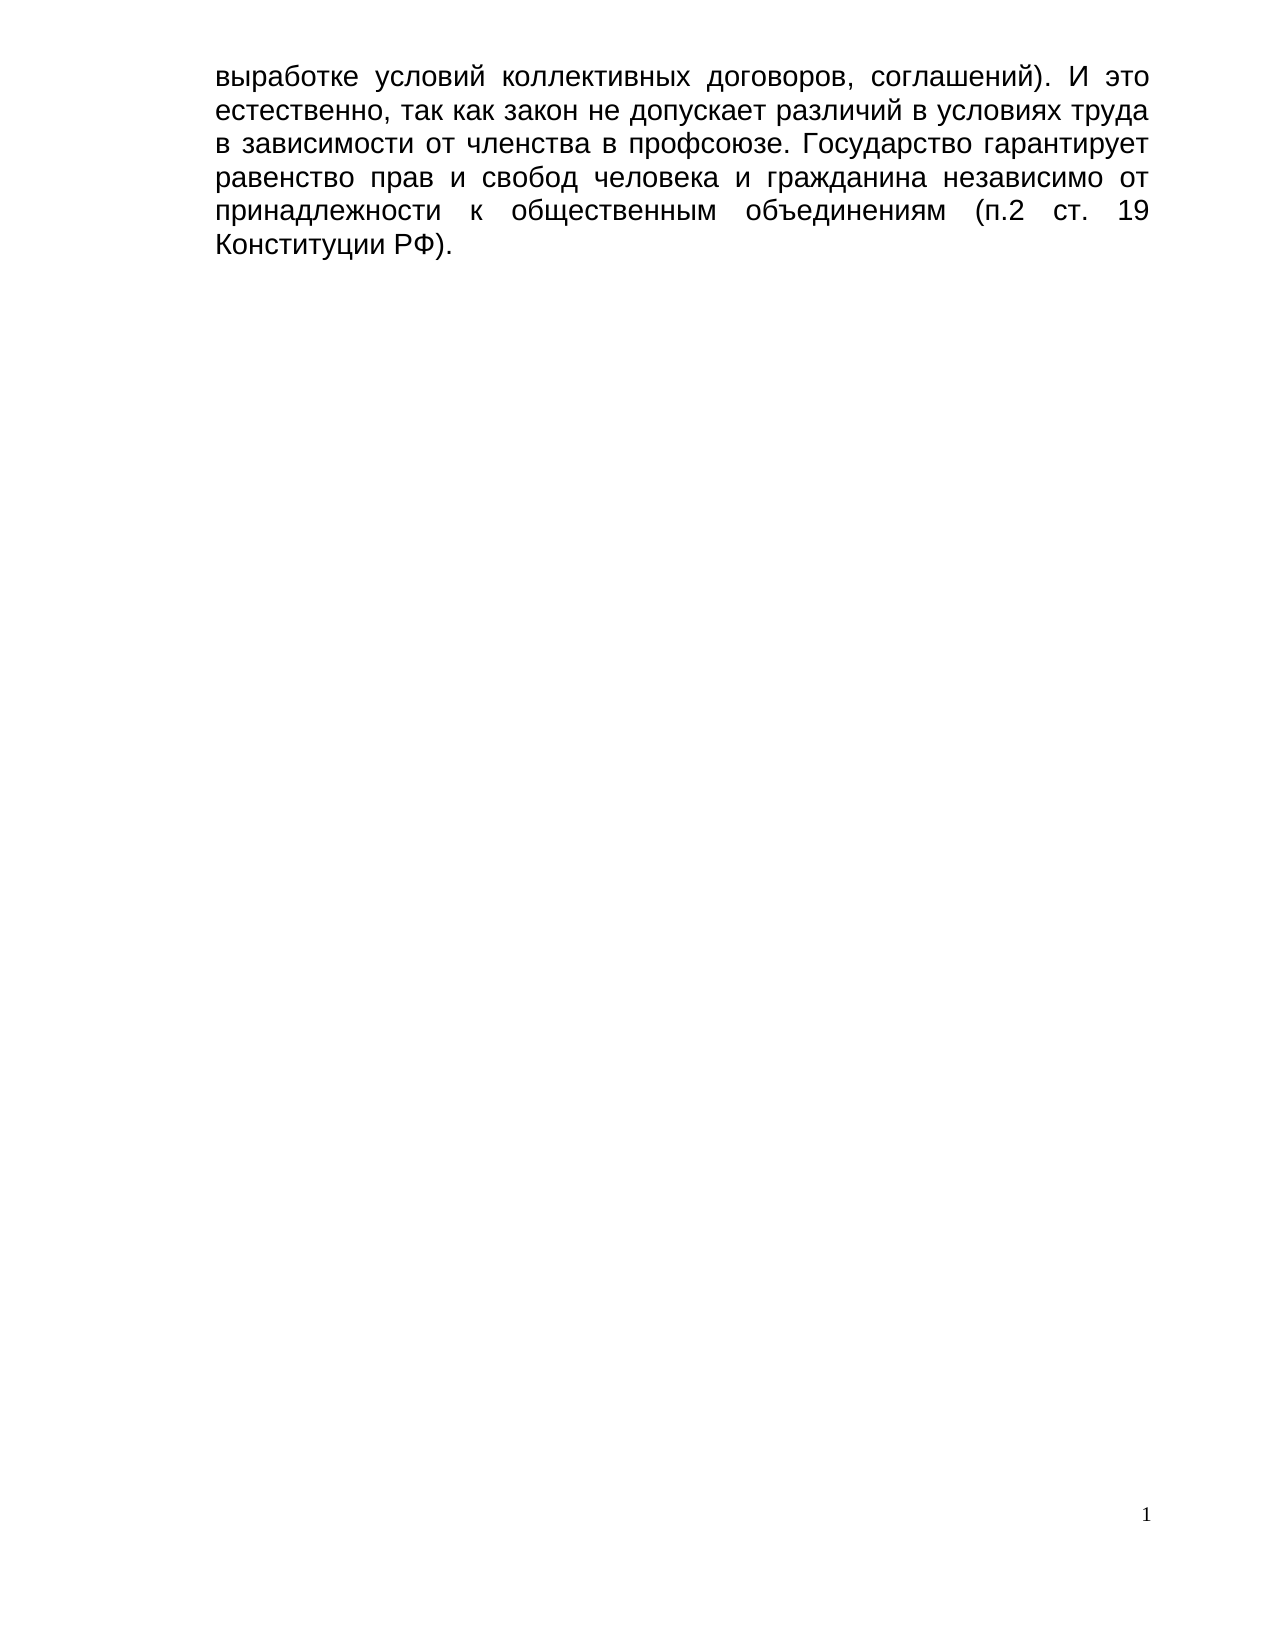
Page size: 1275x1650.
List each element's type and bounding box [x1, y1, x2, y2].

list [215, 59, 1150, 260]
